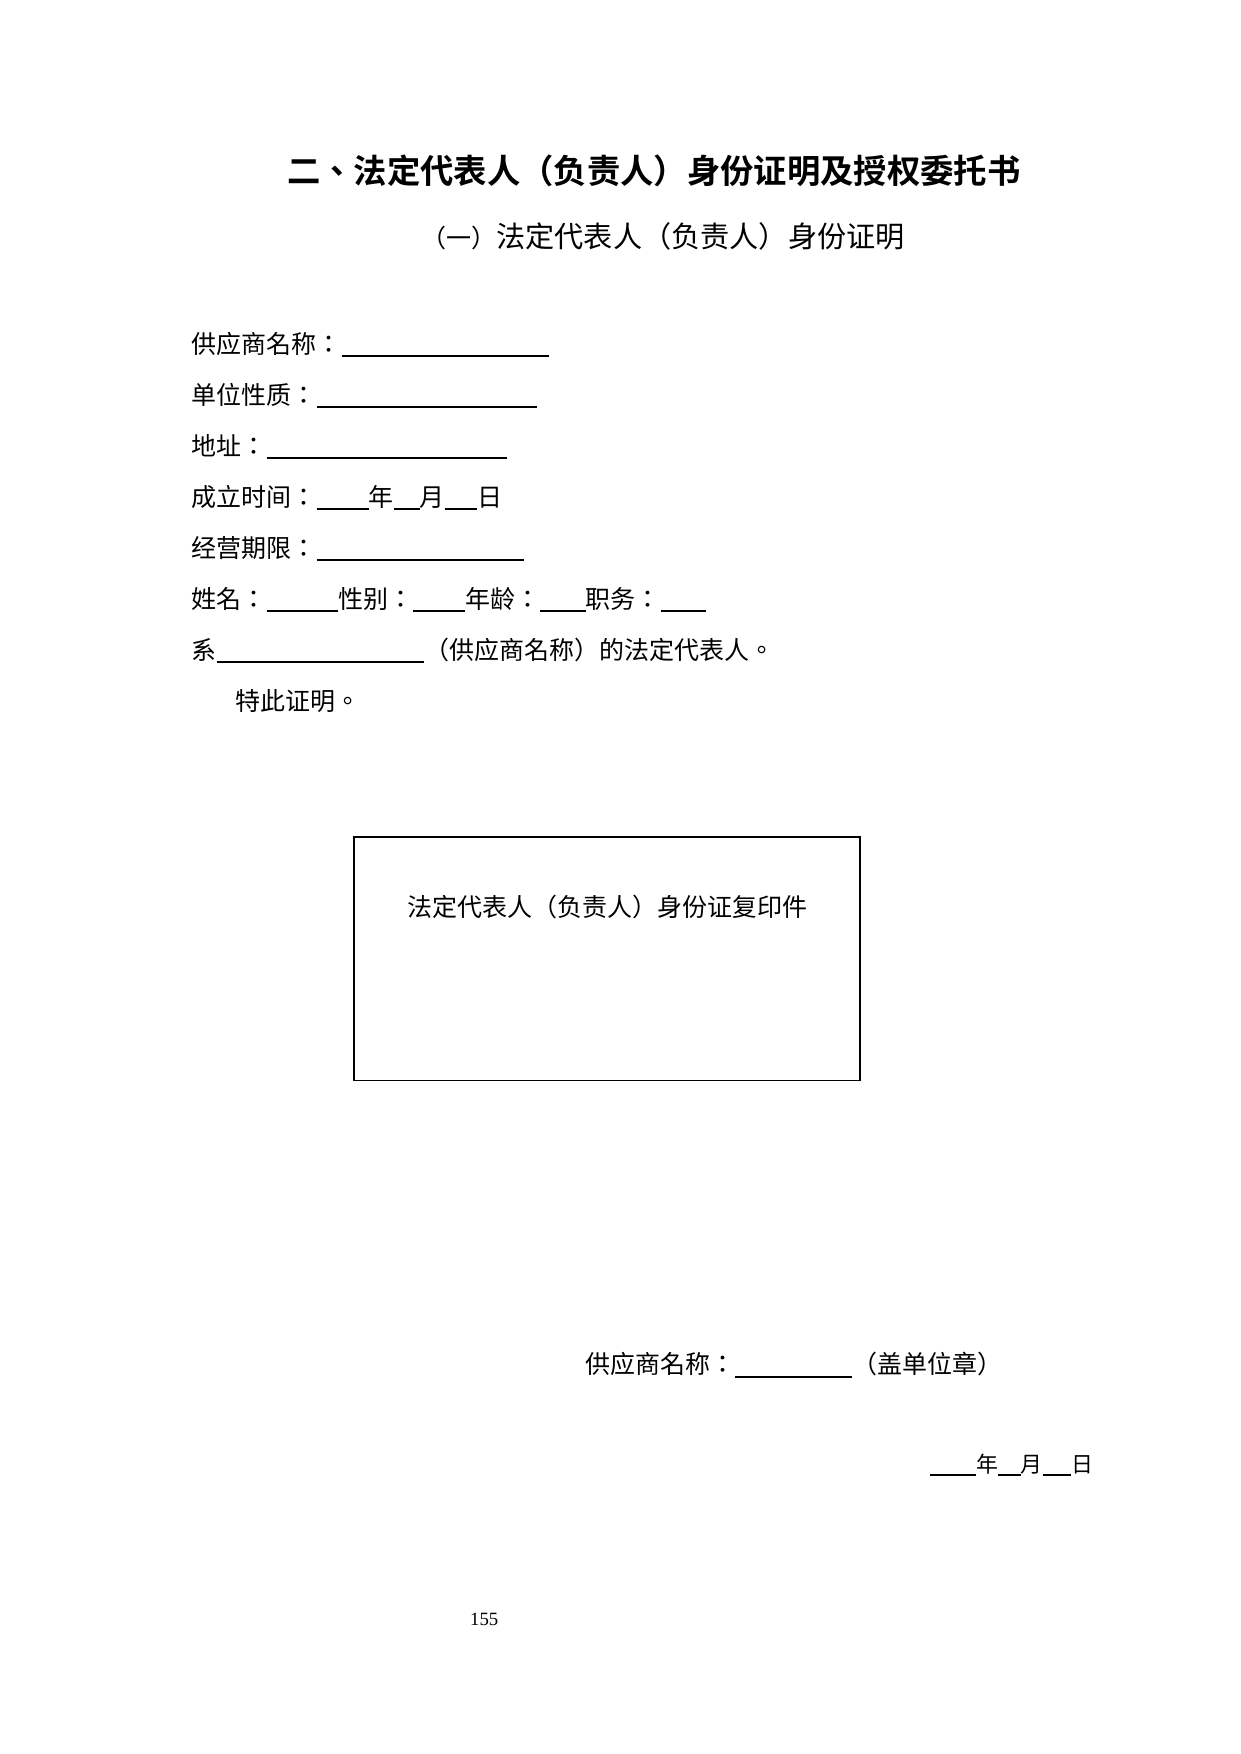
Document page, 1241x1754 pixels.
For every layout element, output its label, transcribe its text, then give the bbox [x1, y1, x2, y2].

text 二、法定代表人（负责人）身份证明及授权委托书 [148, 148, 1092, 193]
text 系 （供应商名称）的法定代表人。 [148, 633, 1092, 667]
text 供应商名称： [148, 326, 1092, 360]
text 年 月 日 [148, 1449, 1092, 1479]
text 经营期限： [148, 531, 1092, 564]
text 姓名： 性别： 年龄： 职务： [148, 582, 1092, 616]
text 供应商名称： （盖单位章） [148, 1347, 1092, 1381]
text 特此证明。 [148, 684, 1092, 718]
text 地址： [148, 428, 1092, 462]
text 单位性质： [148, 377, 1092, 411]
text 成立时间： 年 月 日 [148, 479, 1092, 513]
text （一）法定代表人（负责人）身份证明 [148, 216, 1092, 256]
